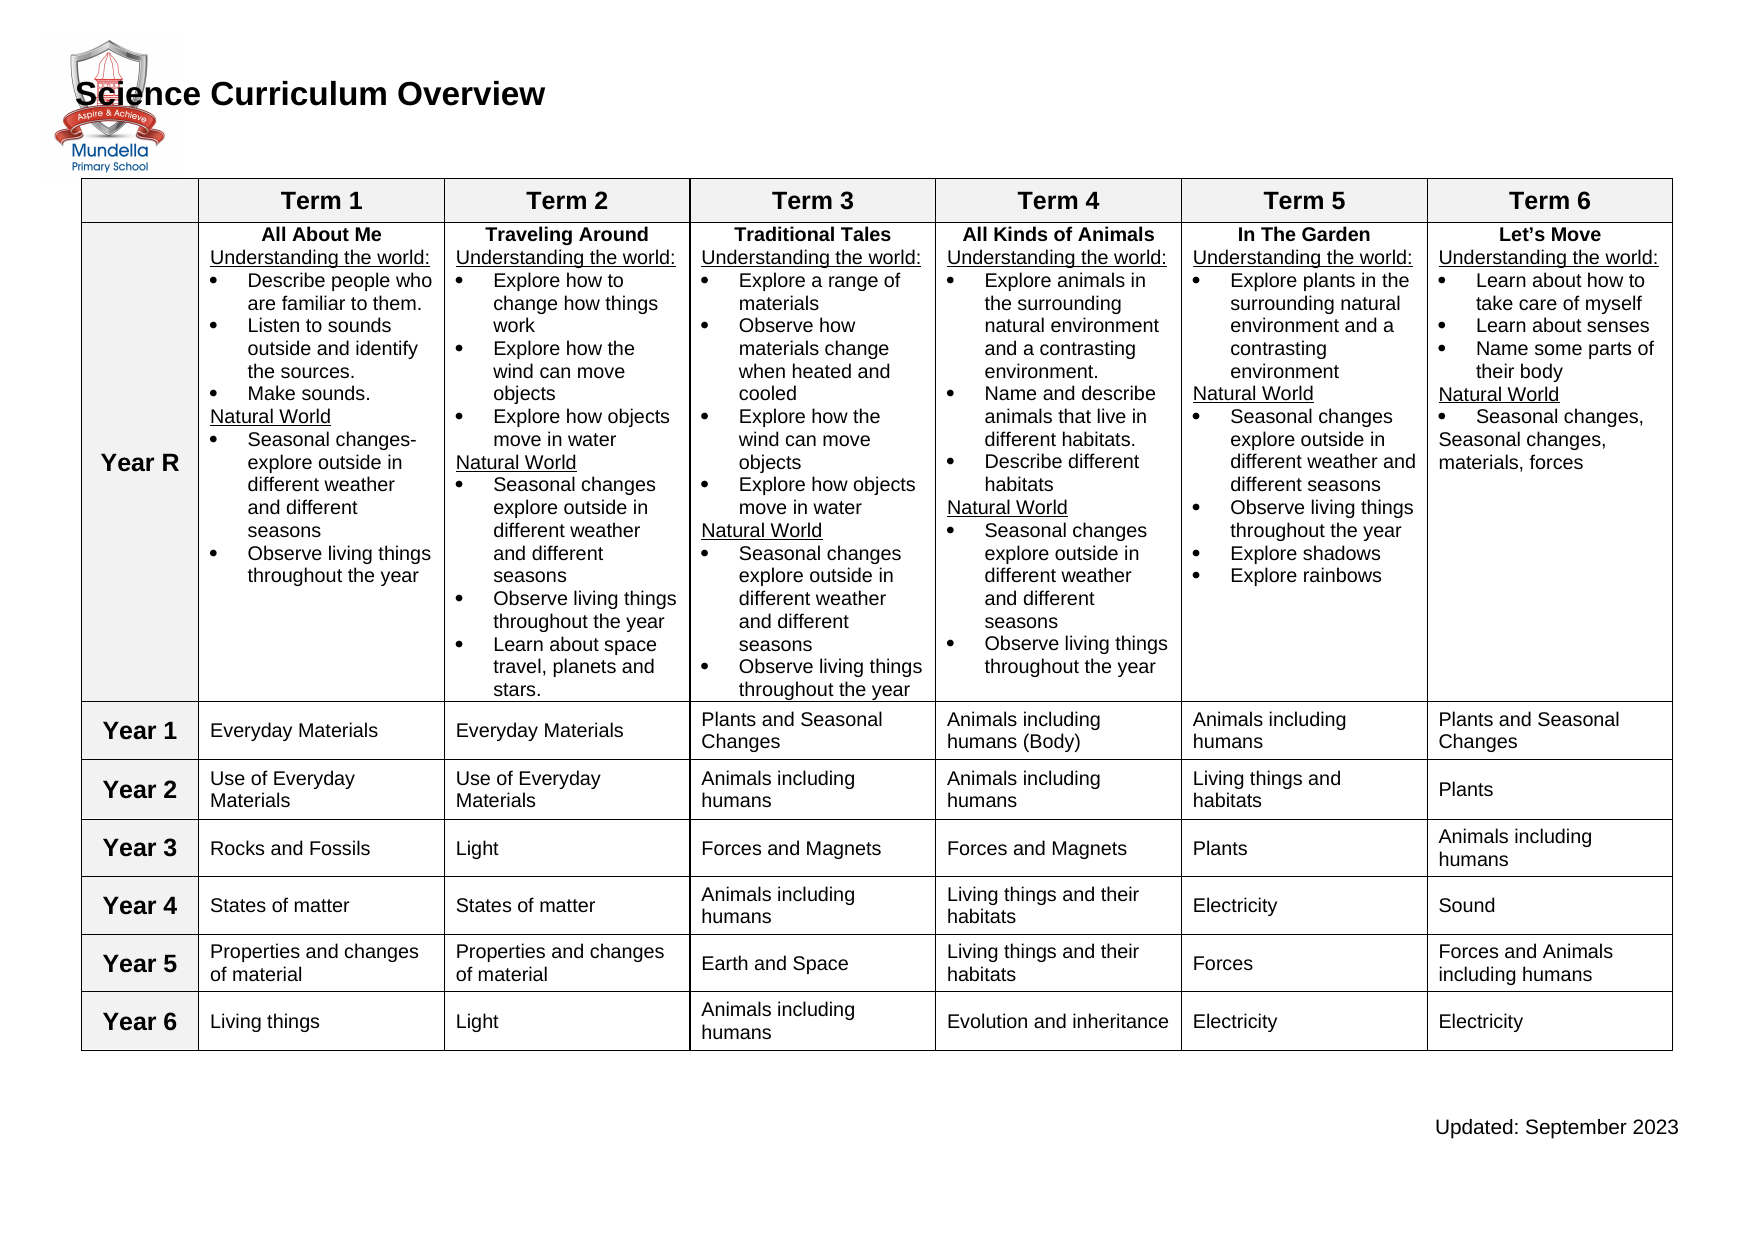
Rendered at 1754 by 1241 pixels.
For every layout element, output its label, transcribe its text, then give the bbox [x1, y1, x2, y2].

table_cell Use of Everyday Materials [199, 760, 444, 818]
table_cell Earth and Space [691, 935, 935, 991]
table_header Term 4 [936, 179, 1181, 222]
table_cell Year 2 [82, 760, 198, 818]
table_header Term 1 [199, 179, 444, 222]
table_cell Electricity [1182, 877, 1427, 934]
table_cell Forces and Magnets [691, 820, 935, 876]
table_cell Year 1 [82, 702, 198, 759]
table_cell Everyday Materials [445, 702, 689, 759]
table_cell Use of Everyday Materials [445, 760, 689, 818]
table_cell All About Me Understanding the world: Describe people who are familiar to them. Listen to sounds outside and identify the sources. Make sounds. Natural World Seasonal changes- explore outside in different weather and different seasons Observe living things throughout the year [199, 223, 444, 701]
table_cell Animals including humans [691, 992, 935, 1049]
table_cell Animals including humans (Body) [936, 702, 1181, 759]
table_header Term 2 [445, 179, 689, 222]
table_cell Rocks and Fossils [199, 820, 444, 876]
table_cell Electricity [1428, 992, 1672, 1049]
table_header [82, 179, 198, 222]
table_cell Plants [1182, 820, 1427, 876]
table_cell Properties and changes of material [445, 935, 689, 991]
table_cell Animals including humans [1428, 820, 1672, 876]
table_cell Animals including humans [691, 760, 935, 818]
table_cell Plants and Seasonal Changes [1428, 702, 1672, 759]
table_cell Forces and Animals including humans [1428, 935, 1672, 991]
table_cell Living things [199, 992, 444, 1049]
table_header Term 3 [691, 179, 935, 222]
table_cell Traditional Tales Understanding the world: Explore a range of materials Observe how materials change when heated and cooled Explore how the wind can move objects Explore how objects move in water Natural World Seasonal changes explore outside in different weather and different seasons Observe living things throughout the year [691, 223, 935, 701]
table_header Term 5 [1182, 179, 1427, 222]
table_cell Year 5 [82, 935, 198, 991]
table_cell States of matter [199, 877, 444, 934]
table_cell Animals including humans [691, 877, 935, 934]
table_cell Plants [1428, 760, 1672, 818]
table_cell Year R [82, 223, 198, 701]
table_cell Forces and Magnets [936, 820, 1181, 876]
table_cell Let’s Move Understanding the world: Learn about how to take care of myself Learn about senses Name some parts of their body Natural World Seasonal changes, Seasonal changes, materials, forces [1428, 223, 1672, 701]
table_cell Forces [1182, 935, 1427, 991]
table_cell Properties and changes of material [199, 935, 444, 991]
table_cell Living things and their habitats [936, 935, 1181, 991]
picture [170, 90, 180, 102]
table_cell Animals including humans [1182, 702, 1427, 759]
table_cell All Kinds of Animals Understanding the world: Explore animals in the surrounding natural environment and a contrasting environment. Name and describe animals that live in different habitats. Describe different habitats Natural World Seasonal changes explore outside in different weather and different seasons Observe living things throughout the year [936, 223, 1181, 701]
table_cell Electricity [1182, 992, 1427, 1049]
picture [40, 34, 180, 179]
table_cell Sound [1428, 877, 1672, 934]
table_cell Everyday Materials [199, 702, 444, 759]
table_cell In The Garden Understanding the world: Explore plants in the surrounding natural environment and a contrasting environment Natural World Seasonal changes explore outside in different weather and different seasons Observe living things throughout the year Explore shadows Explore rainbows [1182, 223, 1427, 701]
table_cell Plants and Seasonal Changes [691, 702, 935, 759]
table_cell Animals including humans [936, 760, 1181, 818]
table_cell Year 4 [82, 877, 198, 934]
table_cell Evolution and inheritance [936, 992, 1181, 1049]
table_cell Living things and habitats [1182, 760, 1427, 818]
table_cell Year 3 [82, 820, 198, 876]
table_header Term 6 [1428, 179, 1672, 222]
table_cell Light [445, 820, 689, 876]
table_cell Living things and their habitats [936, 877, 1181, 934]
table_cell Year 6 [82, 992, 198, 1049]
table_cell Light [445, 992, 689, 1049]
table_cell Traveling Around Understanding the world: Explore how to change how things work Explore how the wind can move objects Explore how objects move in water Natural World Seasonal changes explore outside in different weather and different seasons Observe living things throughout the year Learn about space travel, planets and stars. [445, 223, 689, 701]
table_cell States of matter [445, 877, 689, 934]
